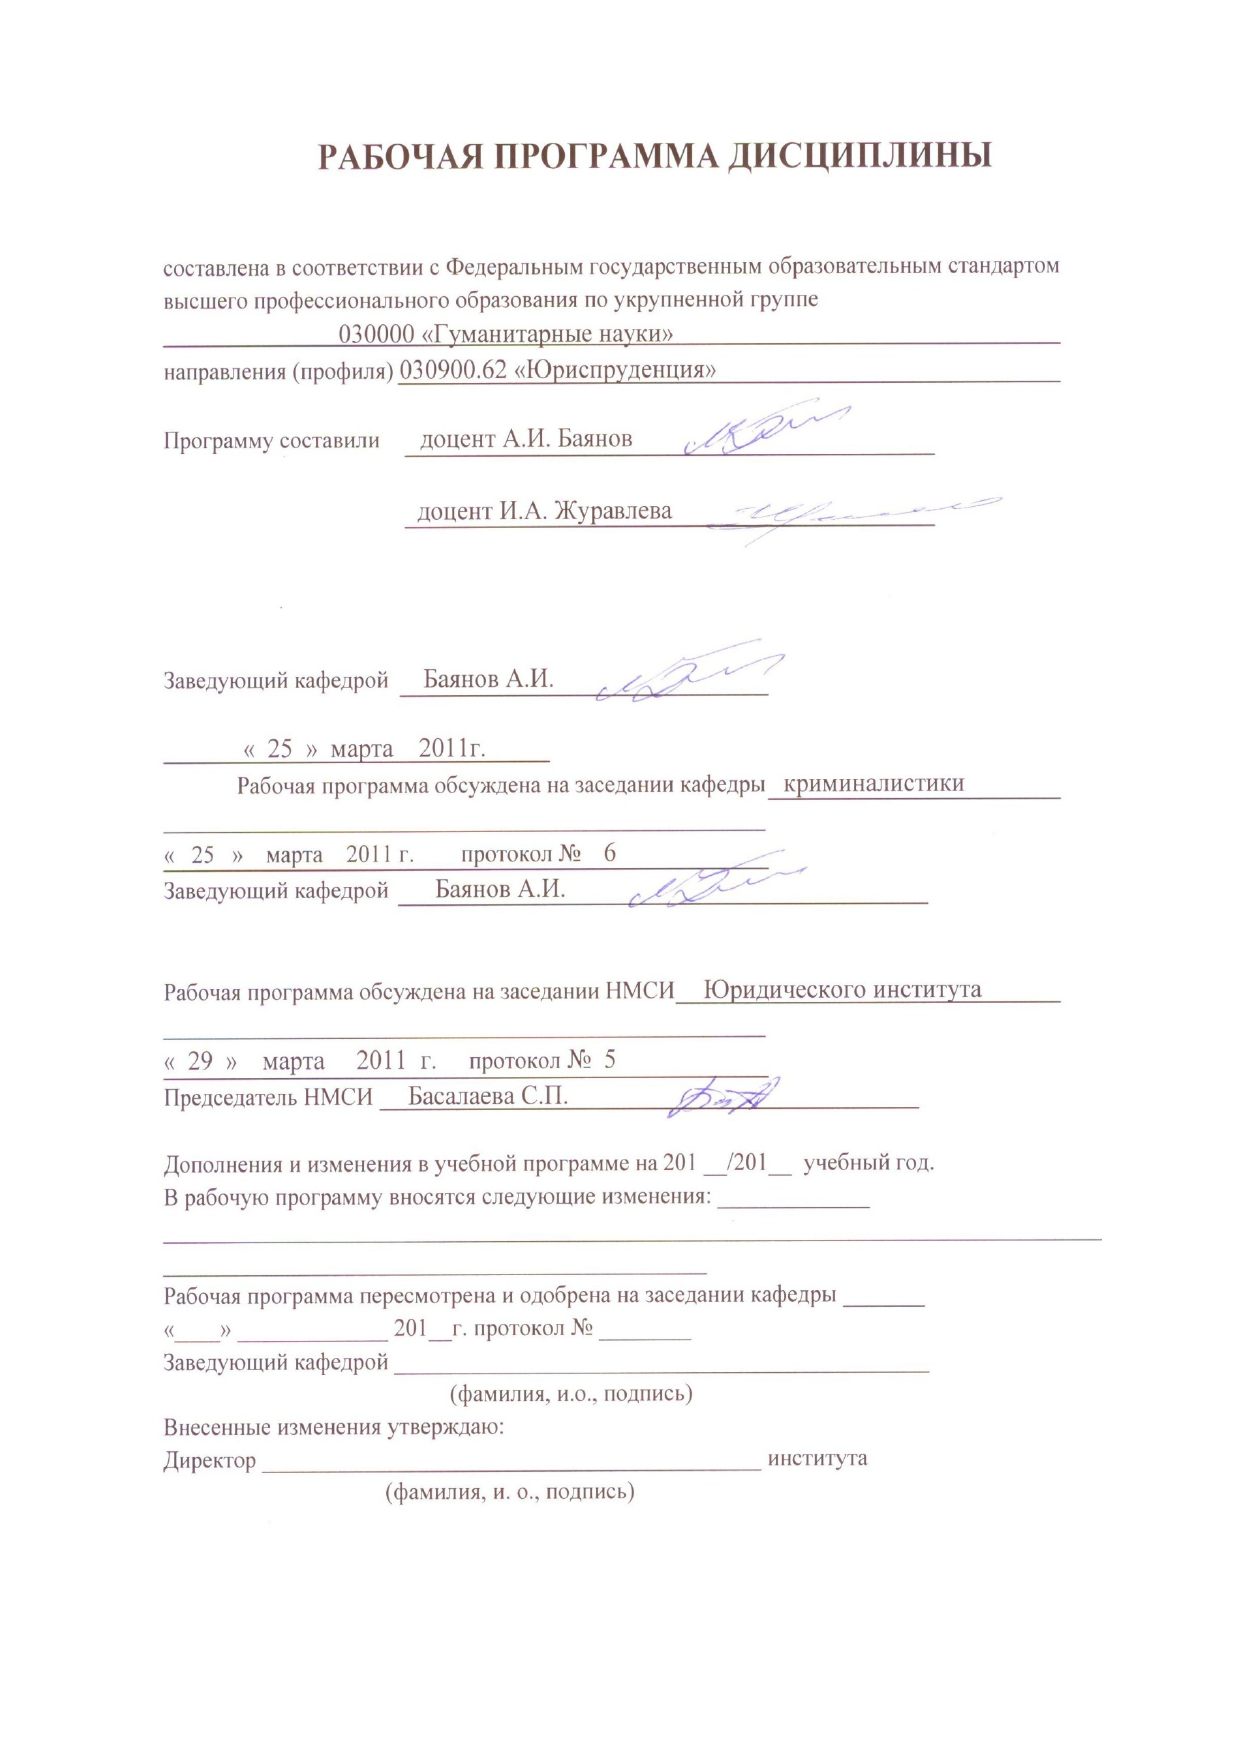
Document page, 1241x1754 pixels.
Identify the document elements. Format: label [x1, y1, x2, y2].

picture [118, 107, 1102, 1545]
